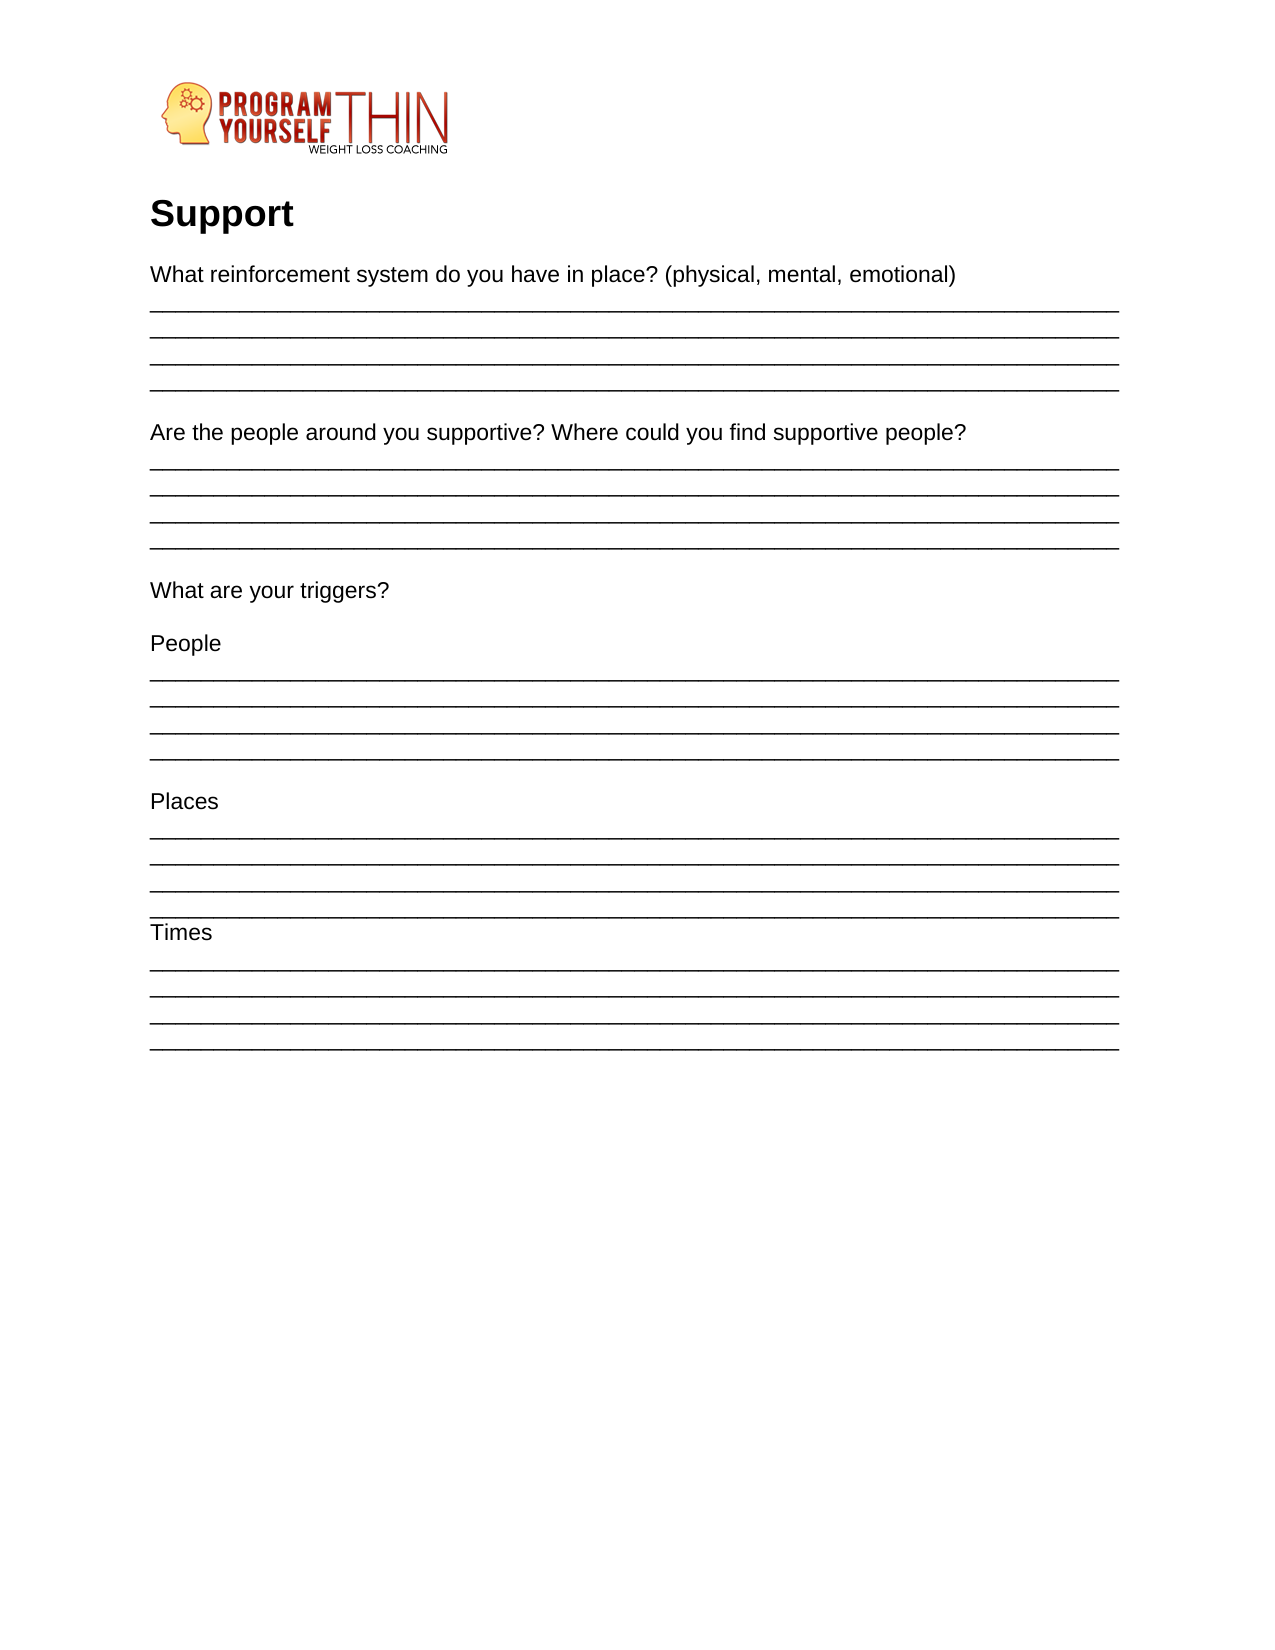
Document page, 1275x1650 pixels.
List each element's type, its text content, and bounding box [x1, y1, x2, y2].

text Times [150, 919, 1125, 946]
picture [150, 75, 464, 165]
text Support [150, 191, 1125, 234]
text What are your triggers? [150, 577, 1125, 603]
text Are the people around you supportive? Where could you find supportive people? [150, 419, 1125, 445]
text People [150, 629, 1125, 656]
text What reinforcement system do you have in place? (physical, mental, emotional) [150, 261, 1125, 287]
text Places [150, 788, 1125, 814]
